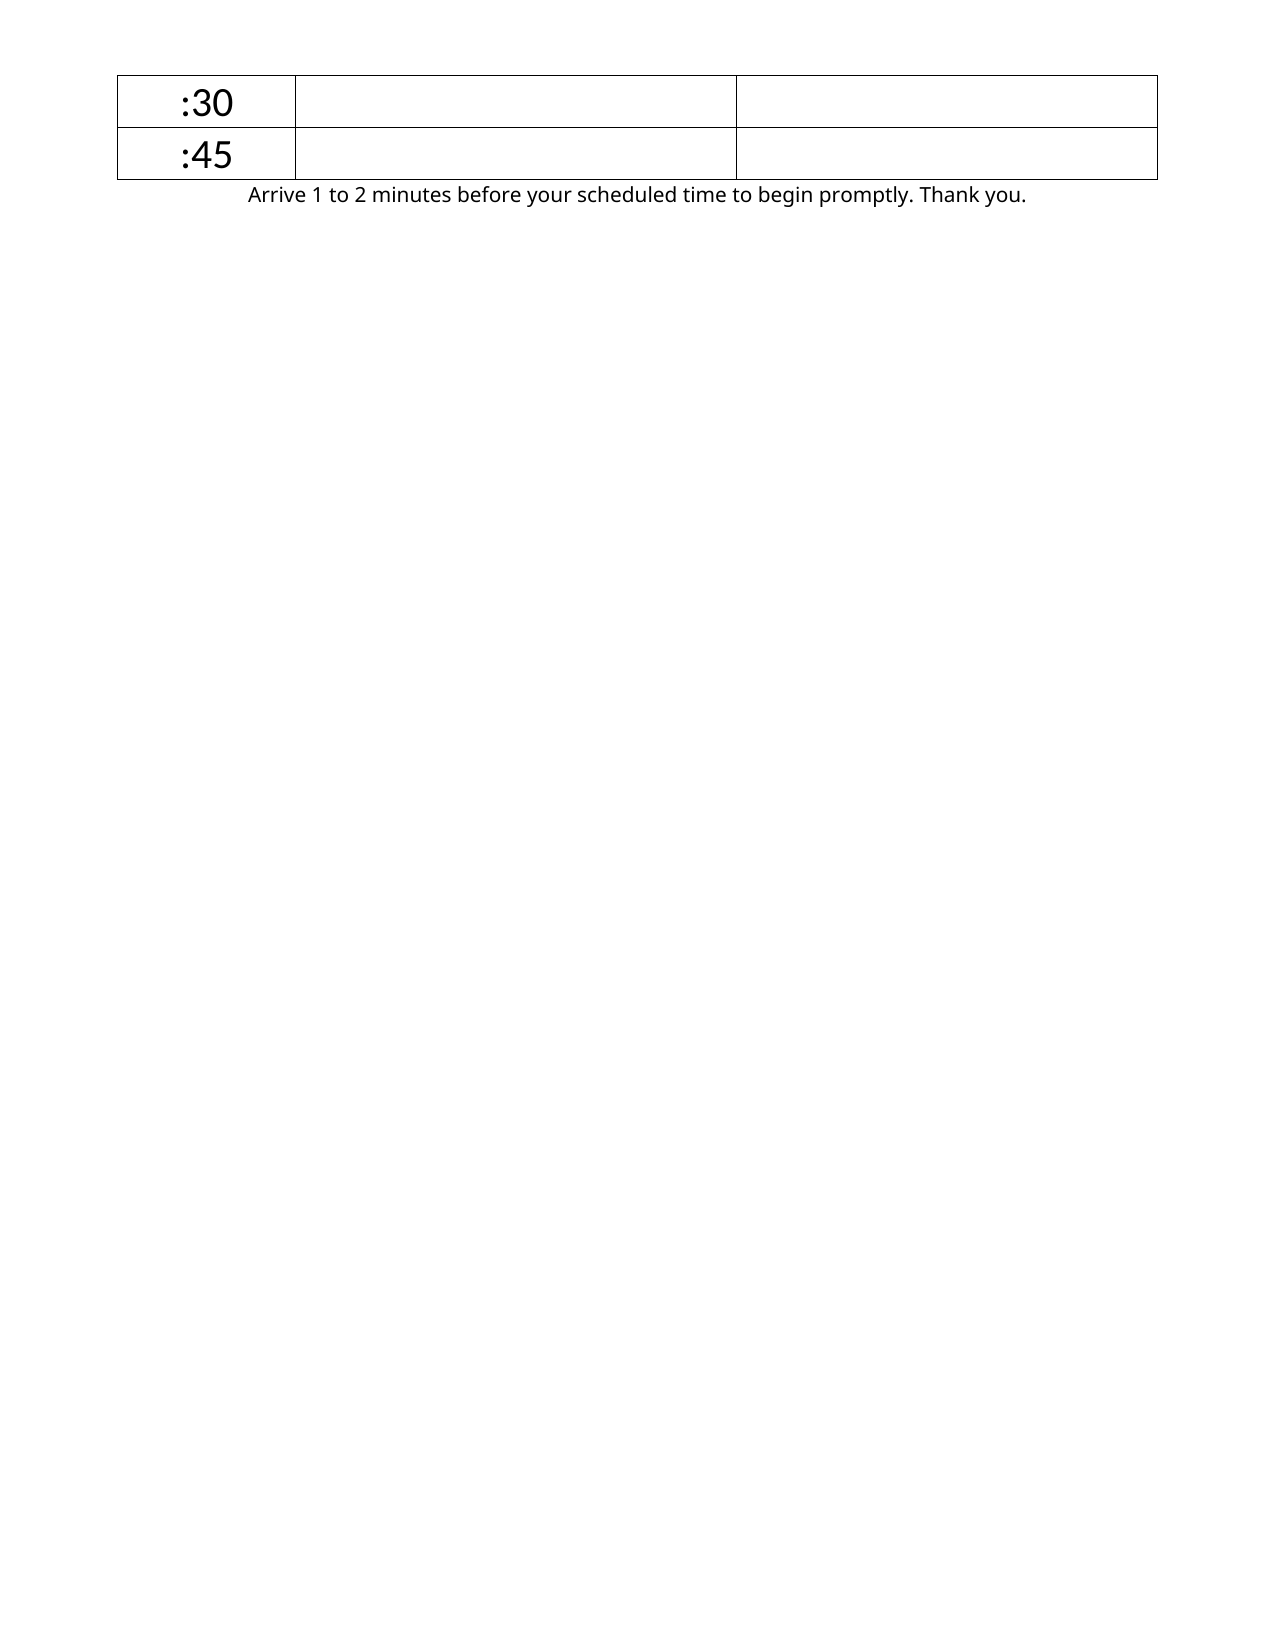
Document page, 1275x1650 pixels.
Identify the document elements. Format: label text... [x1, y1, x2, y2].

table_cell [737, 76, 1157, 127]
table_cell [296, 76, 736, 127]
table_cell :45 [118, 128, 295, 179]
text Arrive 1 to 2 minutes before your scheduled time to begin promptly. Thank you. [75, 180, 1200, 208]
table_cell [296, 128, 736, 179]
table_cell [737, 128, 1157, 179]
table_cell :30 [118, 76, 295, 127]
